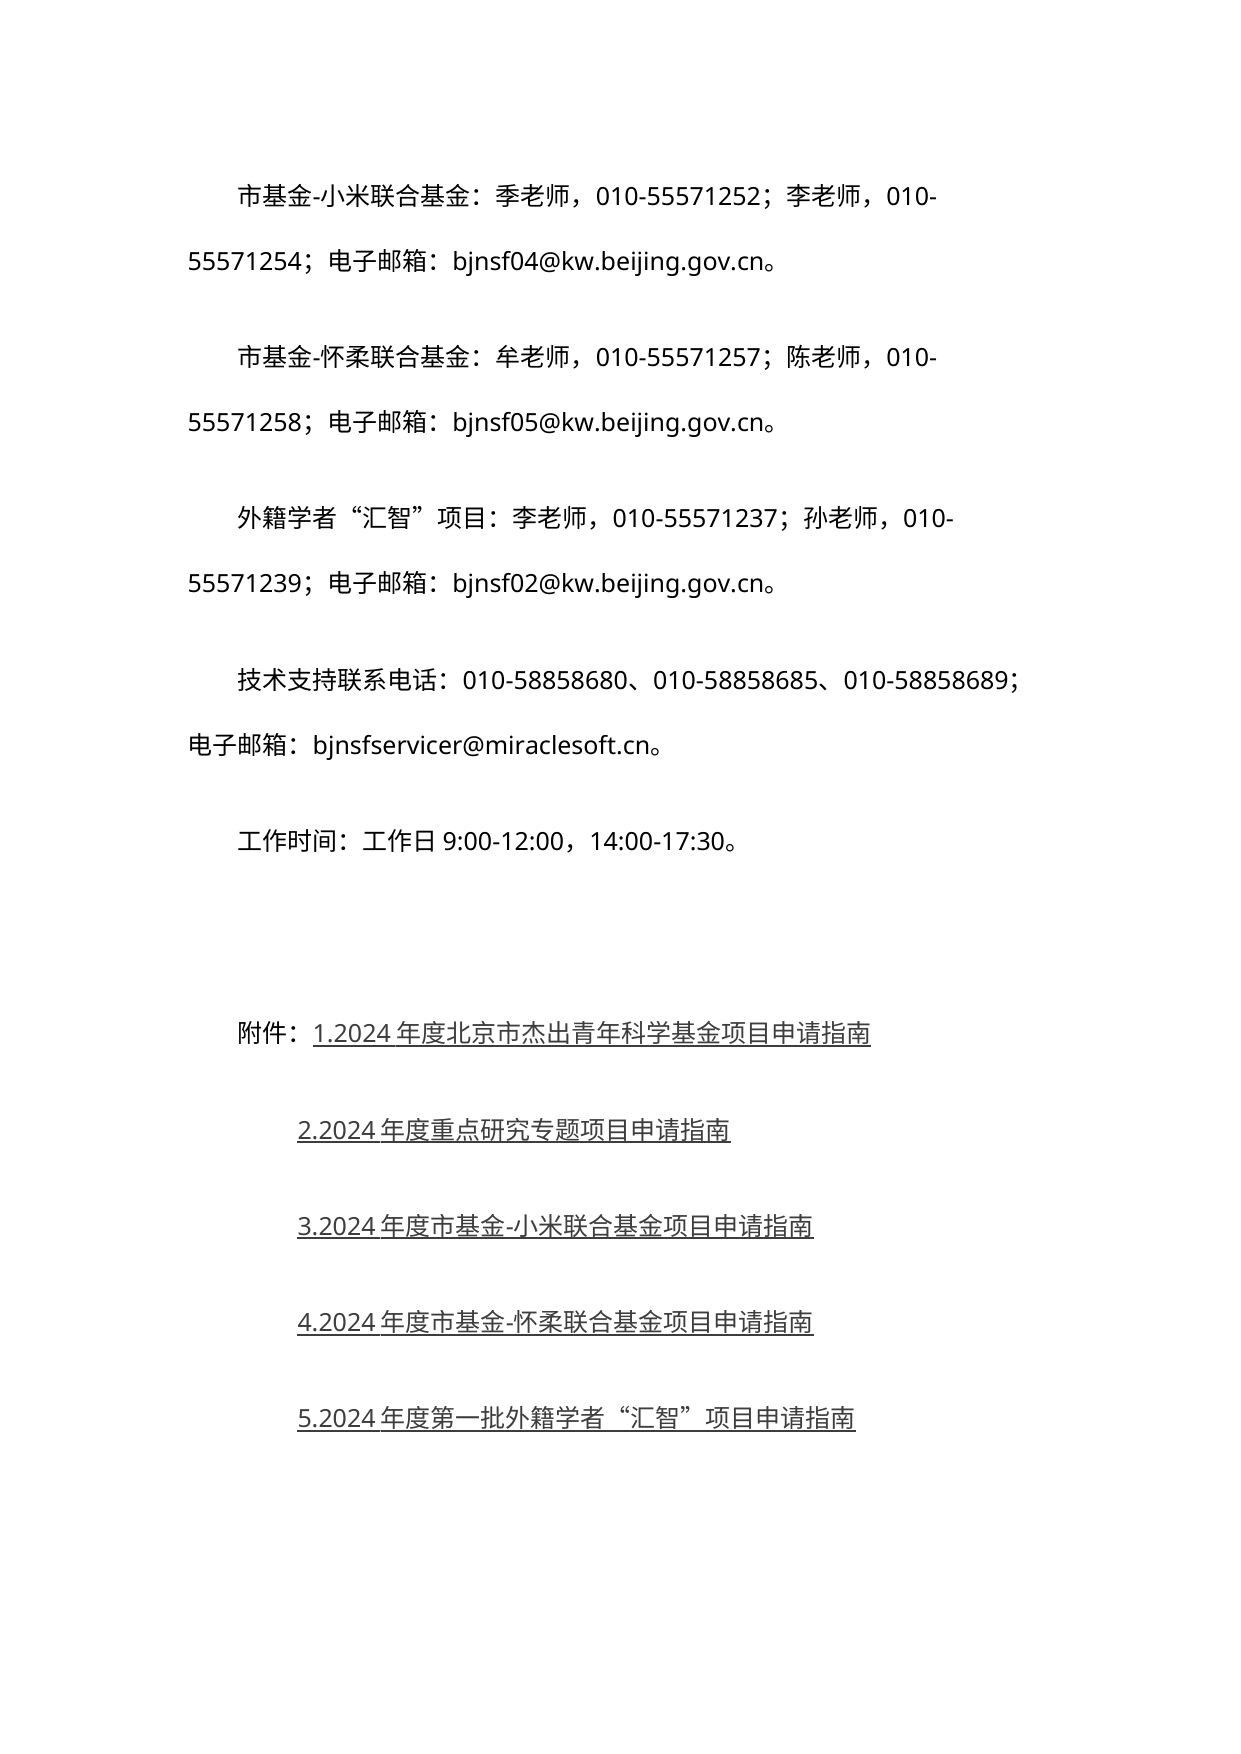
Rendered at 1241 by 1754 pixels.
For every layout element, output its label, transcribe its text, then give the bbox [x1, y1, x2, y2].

text 4.2024年度市基金-怀柔联合基金项目申请指南 [187, 1288, 1053, 1353]
text 技术支持联系电话：010-58858680、010-58858685、010-58858689；电子邮箱：bjnsfservicer@miraclesoft.cn。 [187, 646, 1053, 776]
text 3.2024年度市基金-小米联合基金项目申请指南 [187, 1192, 1053, 1257]
text 5.2024年度第一批外籍学者“汇智”项目申请指南 [187, 1384, 1053, 1449]
text 2.2024年度重点研究专题项目申请指南 [187, 1096, 1053, 1161]
text 市基金-小米联合基金：季老师，010-55571252；李老师，010-55571254；电子邮箱：bjnsf04@kw.beijing.gov.cn。 [187, 162, 1053, 292]
text 附件：1.2024年度北京市杰出青年科学基金项目申请指南 [187, 999, 1053, 1064]
text 外籍学者“汇智”项目：李老师，010-55571237；孙老师，010-55571239；电子邮箱：bjnsf02@kw.beijing.gov.cn。 [187, 484, 1053, 614]
text 工作时间：工作日9:00-12:00，14:00-17:30。 [187, 807, 1053, 872]
text 市基金-怀柔联合基金：牟老师，010-55571257；陈老师，010-55571258；电子邮箱：bjnsf05@kw.beijing.gov.cn。 [187, 323, 1053, 453]
